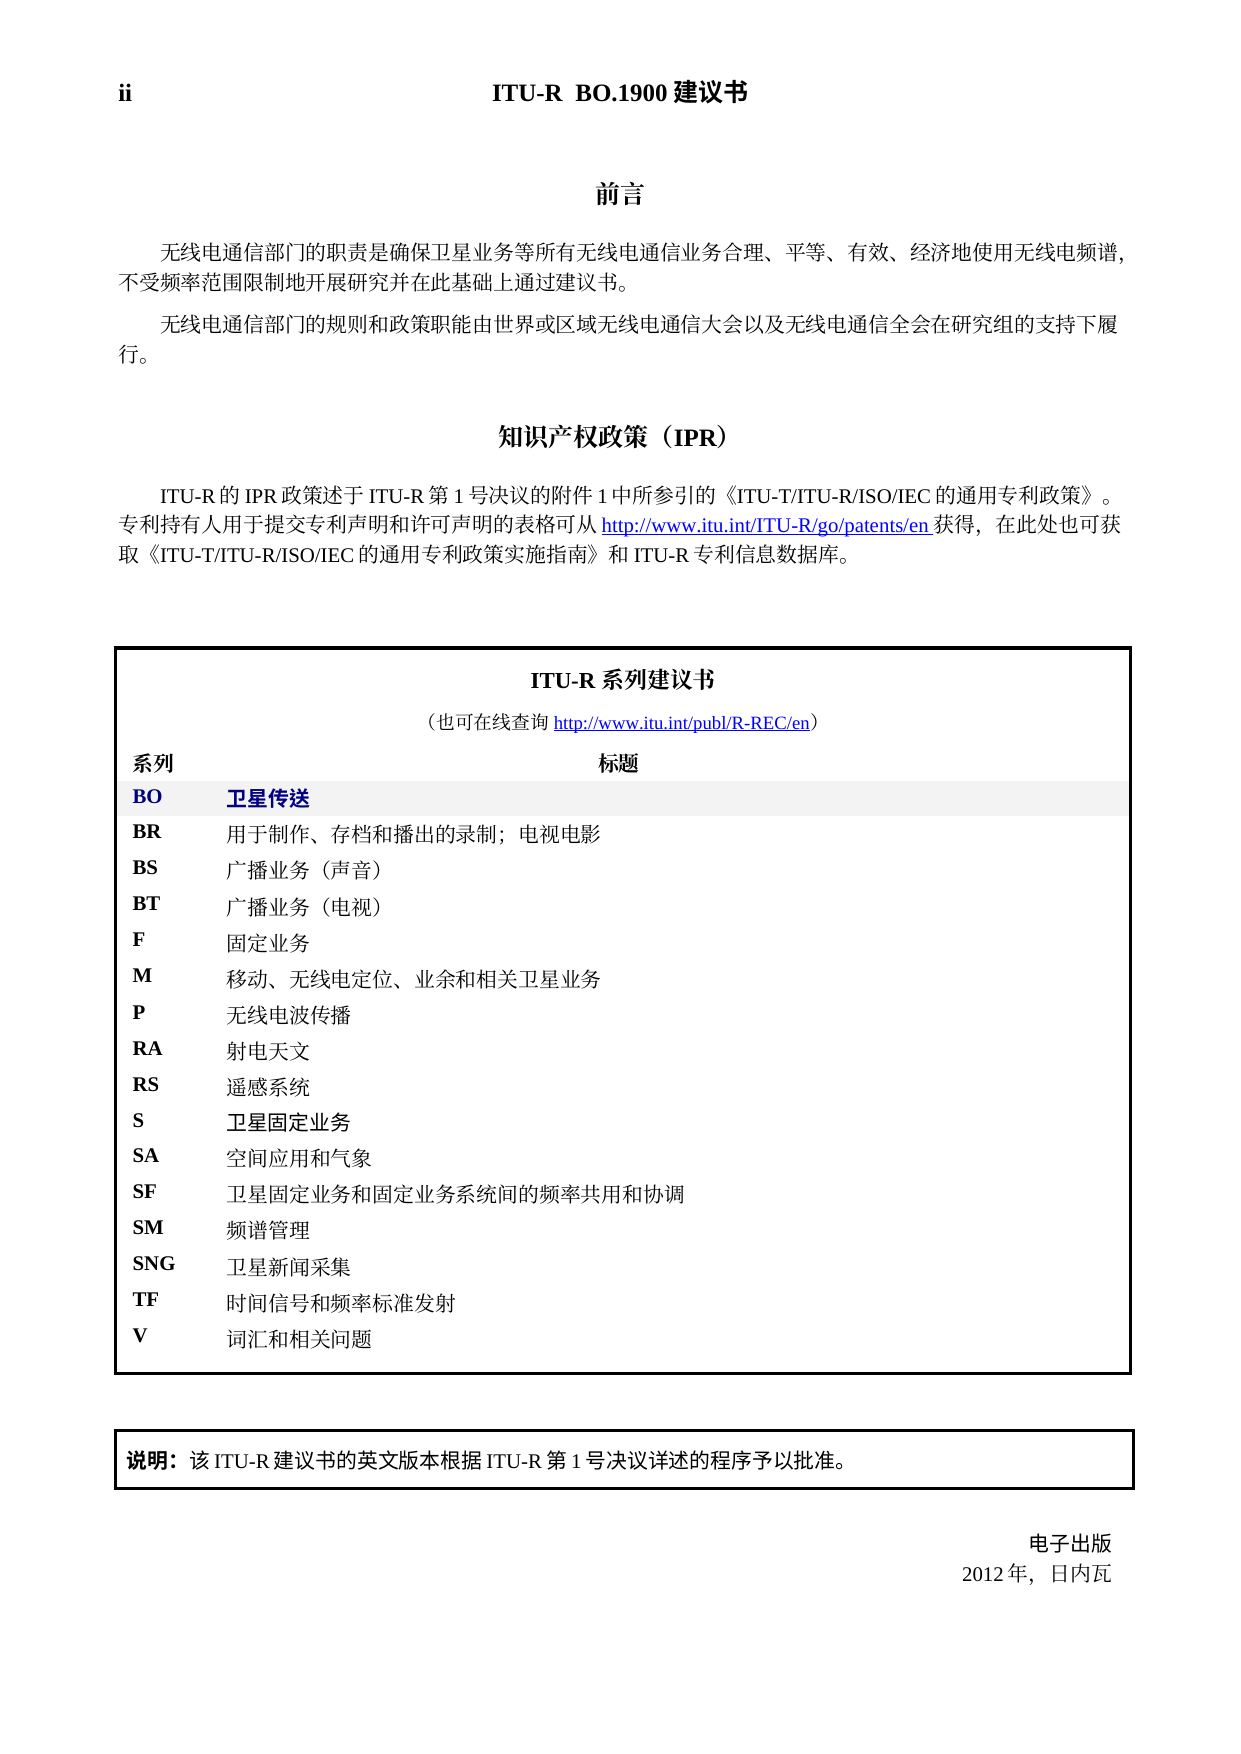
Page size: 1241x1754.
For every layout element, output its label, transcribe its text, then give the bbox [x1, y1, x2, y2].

table_cell 用于制作、存档和播出的录制；电视电影 [215, 816, 1129, 852]
table_cell RS [117, 1069, 215, 1105]
table_cell 空间应用和气象 [215, 1140, 1129, 1176]
table_cell 时间信号和频率标准发射 [215, 1284, 1129, 1320]
table_cell 词汇和相关问题 [215, 1320, 1129, 1372]
text 电子出版 2012年，日内瓦 [118, 1528, 1112, 1588]
table_cell 系列 [117, 735, 215, 781]
table_cell M [117, 960, 215, 996]
table_cell SM [117, 1212, 215, 1248]
table_cell F [117, 924, 215, 960]
table_cell SF [117, 1176, 215, 1212]
table_cell 广播业务（电视） [215, 888, 1129, 924]
table_cell 频谱管理 [215, 1212, 1129, 1248]
table_cell TF [117, 1284, 215, 1320]
table_cell 无线电波传播 [215, 996, 1129, 1033]
table_cell 固定业务 [215, 924, 1129, 960]
table_cell 遥感系统 [215, 1069, 1129, 1105]
table_header 说明：该ITU-R建议书的英文版本根据ITU-R第1号决议详述的程序予以批准。 [117, 1432, 1132, 1487]
table_cell 卫星新闻采集 [215, 1248, 1129, 1284]
table_cell P [117, 996, 215, 1033]
table_cell 标题 [215, 735, 1129, 781]
table_cell 卫星固定业务和固定业务系统间的频率共用和协调 [215, 1176, 1129, 1212]
table_cell SA [117, 1140, 215, 1176]
table_cell 广播业务（声音） [215, 852, 1129, 888]
text 无线电通信部门的职责是确保卫星业务等所有无线电通信业务合理、平等、有效、经济地使用无线电频谱，不受频率范围限制地开展研究并在此基础上通过建议书。 [118, 236, 1122, 296]
table_cell V [117, 1320, 215, 1372]
table_header ITU-R 系列建议书 （也可在线查询 http://www.itu.int/publ/R-REC/en） [117, 650, 1129, 734]
table_cell BS [117, 852, 215, 888]
table_cell S [117, 1105, 215, 1139]
table_cell RA [117, 1033, 215, 1069]
table_cell 卫星固定业务 [215, 1105, 1129, 1139]
table_cell 移动、无线电定位、业余和相关卫星业务 [215, 960, 1129, 996]
text 知识产权政策（IPR） [118, 418, 1122, 454]
table_cell BT [117, 888, 215, 924]
text ITU-R的IPR政策述于ITU-R第1号决议的附件1中所参引的《ITU-T/ITU-R/ISO/IEC的通用专利政策》。专利持有人用于提交专利声明和许可声明的表格可从http://www.itu.int/ITU-R/go/patents/en获得，在此处也可获取《ITU-T/ITU-R/ISO/IEC的通用专利政策实施指南》和ITU-R专利信息数据库。 [118, 479, 1122, 569]
table_cell 卫星传送 [215, 781, 1129, 816]
table_cell SNG [117, 1248, 215, 1284]
table_cell BR [117, 816, 215, 852]
table_cell BO [117, 781, 215, 816]
table_cell 射电天文 [215, 1033, 1129, 1069]
text 无线电通信部门的规则和政策职能由世界或区域无线电通信大会以及无线电通信全会在研究组的支持下履行。 [118, 308, 1122, 368]
subtitle 前言 [118, 175, 1122, 211]
